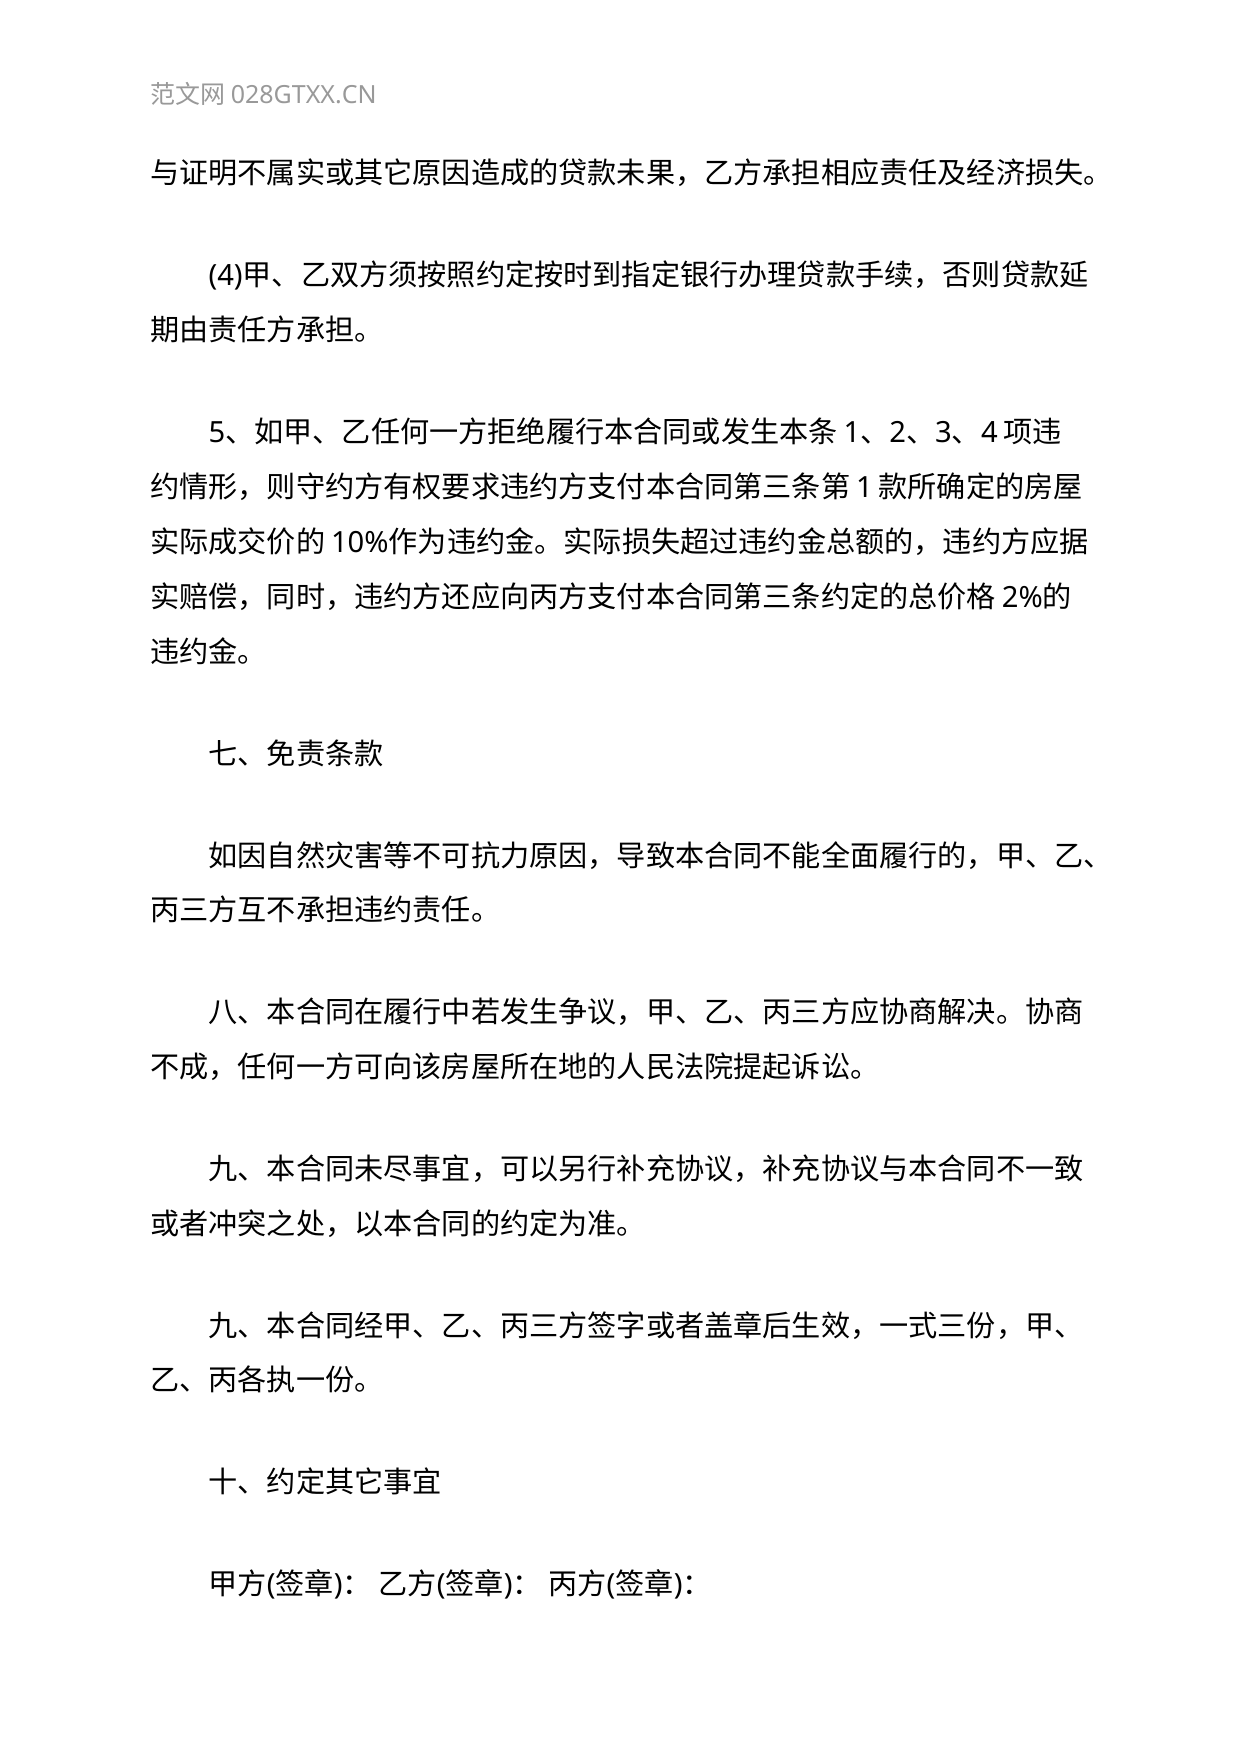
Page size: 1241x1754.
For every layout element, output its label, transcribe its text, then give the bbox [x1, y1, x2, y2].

text 十、约定其它事宜 [150, 1459, 1090, 1501]
text 甲方(签章)： 乙方(签章)： 丙方(签章)： [150, 1561, 1090, 1603]
text 八、本合同在履行中若发生争议，甲、乙、丙三方应协商解决。协商不成，任何一方可向该房屋所在地的人民法院提起诉讼。 [150, 989, 1090, 1086]
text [150, 150, 1090, 192]
text (4)甲、乙双方须按照约定按时到指定银行办理贷款手续，否则贷款延期由责任方承担。 [150, 252, 1090, 349]
text 如因自然灾害等不可抗力原因，导致本合同不能全面履行的，甲、乙、丙三方互不承担违约责任。 [150, 832, 1090, 929]
text 七、免责条款 [150, 730, 1090, 773]
text 九、本合同经甲、乙、丙三方签字或者盖章后生效，一式三份，甲、乙、丙各执一份。 [150, 1302, 1090, 1399]
text 5、如甲、乙任何一方拒绝履行本合同或发生本条1、2、3、4项违约情形，则守约方有权要求违约方支付本合同第三条第1款所确定的房屋实际成交价的10%作为违约金。实际损失超过违约金总额的，违约方应据实赔偿，同时，违约方还应向丙方支付本合同第三条约定的总价格2%的违约金。 [150, 408, 1090, 671]
text 九、本合同未尽事宜，可以另行补充协议，补充协议与本合同不一致或者冲突之处，以本合同的约定为准。 [150, 1145, 1090, 1243]
